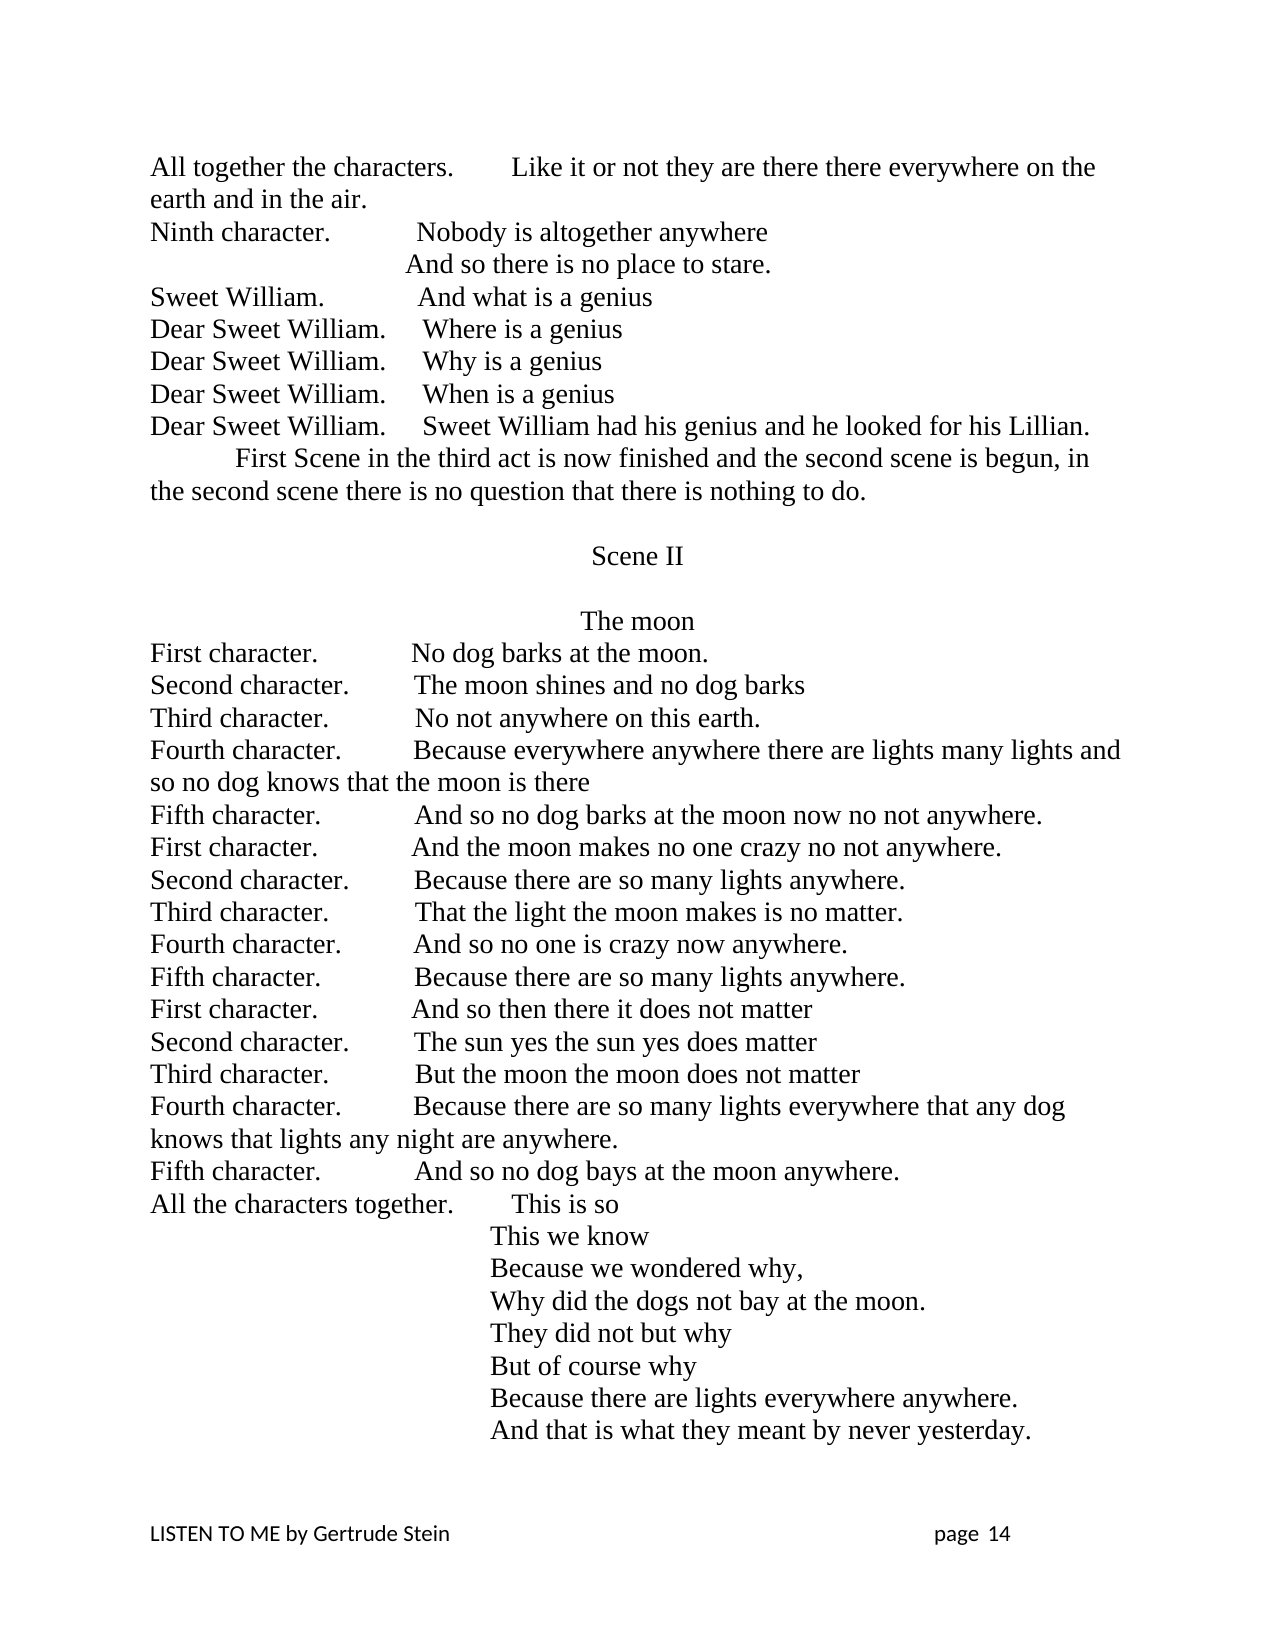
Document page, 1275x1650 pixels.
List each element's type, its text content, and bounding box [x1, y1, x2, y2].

text Fifth character. And so no dog bays at the moon anywhere. [150, 1154, 1125, 1187]
text Because we wondered why, [150, 1251, 1125, 1284]
text Second character. Because there are so many lights anywhere. [150, 863, 1125, 895]
text This we know [150, 1219, 1125, 1251]
text Fourth character. Because everywhere anywhere there are lights many lights and so no dog knows that the moon is there [150, 733, 1125, 798]
text Second character. The sun yes the sun yes does matter [150, 1025, 1125, 1057]
text Third character. No not anywhere on this earth. [150, 701, 1125, 733]
text Fifth character. And so no dog barks at the moon now no not anywhere. [150, 798, 1125, 830]
text Why did the dogs not bay at the moon. [150, 1284, 1125, 1316]
text Sweet William. And what is a genius [150, 279, 1125, 312]
text And so there is no place to stare. [150, 247, 1125, 279]
text All the characters together. This is so [150, 1187, 1125, 1219]
text Dear Sweet William. Sweet William had his genius and he looked for his Lillian. [150, 409, 1125, 442]
text Fourth character. Because there are so many lights everywhere that any dog knows that lights any night are anywhere. [150, 1089, 1125, 1154]
text Because there are lights everywhere anywhere. [150, 1381, 1125, 1413]
text First character. No dog barks at the moon. [150, 636, 1125, 668]
text Dear Sweet William. Where is a genius [150, 312, 1125, 344]
text Fifth character. Because there are so many lights anywhere. [150, 960, 1125, 992]
text First character. And the moon makes no one crazy no not anywhere. [150, 830, 1125, 863]
text Ninth character. Nobody is altogether anywhere [150, 215, 1125, 247]
text But of course why [150, 1349, 1125, 1381]
text First Scene in the third act is now finished and the second scene is begun, in the second scene there is no question that there is nothing to do. [150, 442, 1125, 506]
text Fourth character. And so no one is crazy now anywhere. [150, 927, 1125, 960]
text Scene II [150, 539, 1125, 571]
text Dear Sweet William. Why is a genius [150, 344, 1125, 377]
text All together the characters. Like it or not they are there there everywhere on the earth and in the air. [150, 150, 1125, 215]
text And that is what they meant by never yesterday. [150, 1413, 1125, 1446]
text They did not but why [150, 1316, 1125, 1349]
text Third character. But the moon the moon does not matter [150, 1057, 1125, 1089]
text Third character. That the light the moon makes is no matter. [150, 895, 1125, 927]
text Dear Sweet William. When is a genius [150, 377, 1125, 409]
text The moon [150, 603, 1125, 636]
text Second character. The moon shines and no dog barks [150, 668, 1125, 701]
text First character. And so then there it does not matter [150, 992, 1125, 1025]
